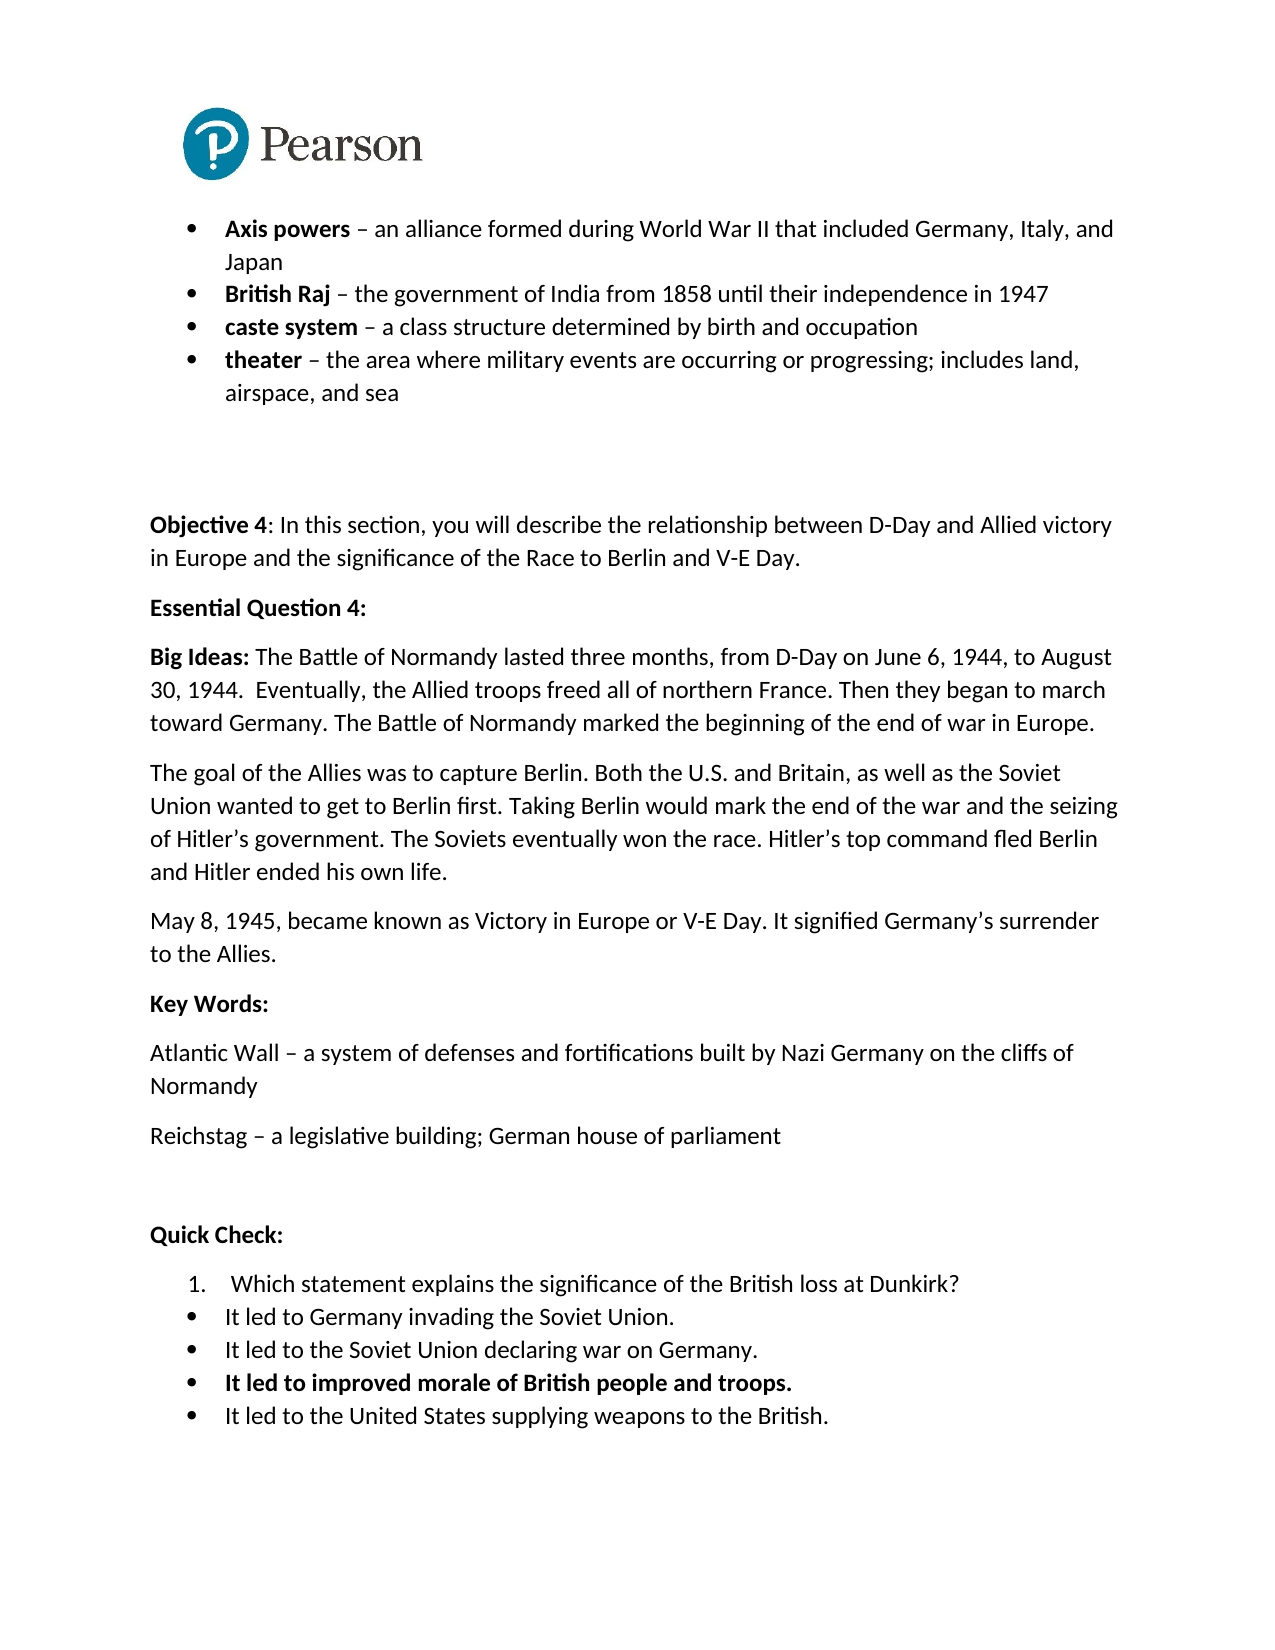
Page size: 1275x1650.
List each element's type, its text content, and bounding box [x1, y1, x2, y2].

list It led to Germany invading the Soviet Union. [187, 1301, 1125, 1332]
list theater – the area where military events are occurring or progressing; includes land, airspace, and sea [187, 344, 1125, 408]
picture [150, 75, 455, 213]
list Which statement explains the significance of the British loss at Dunkirk? [187, 1268, 1125, 1299]
text Essential Question 4: [150, 592, 1125, 622]
list caste system – a class structure determined by birth and occupation [187, 311, 1125, 342]
list It led to the Soviet Union declaring war on Germany. [187, 1334, 1125, 1365]
text Quick Check: [150, 1219, 1125, 1249]
text Big Ideas: The Battle of Normandy lasted three months, from D-Day on June 6, 1944, to August 30, 1944. Eventually, the Allied troops freed all of northern France. Then they began to march toward Germany. The Battle of Normandy marked the beginning of the end of war in Europe. [150, 641, 1125, 738]
list British Raj – the government of India from 1858 until their independence in 1947 [187, 278, 1125, 309]
text Key Words: [150, 988, 1125, 1018]
text Atlantic Wall – a system of defenses and fortifications built by Nazi Germany on the cliffs of Normandy [150, 1037, 1125, 1101]
text The goal of the Allies was to capture Berlin. Both the U.S. and Britain, as well as the Soviet Union wanted to get to Berlin first. Taking Berlin would mark the end of the war and the seizing of Hitler’s government. The Soviets eventually won the race. Hitler’s top command fled Berlin and Hitler ended his own life. [150, 757, 1125, 886]
text Reichstag – a legislative building; German house of parliament [150, 1120, 1125, 1150]
list Axis powers – an alliance formed during World War II that included Germany, Italy, and Japan [187, 213, 1125, 276]
list It led to improved morale of British people and troops. [187, 1367, 1125, 1398]
list It led to the United States supplying weapons to the British. [187, 1400, 1125, 1431]
text Objective 4: In this section, you will describe the relationship between D-Day and Allied victory in Europe and the significance of the Race to Berlin and V-E Day. [150, 509, 1125, 573]
text May 8, 1945, became known as Victory in Europe or V-E Day. It signified Germany’s surrender to the Allies. [150, 905, 1125, 969]
